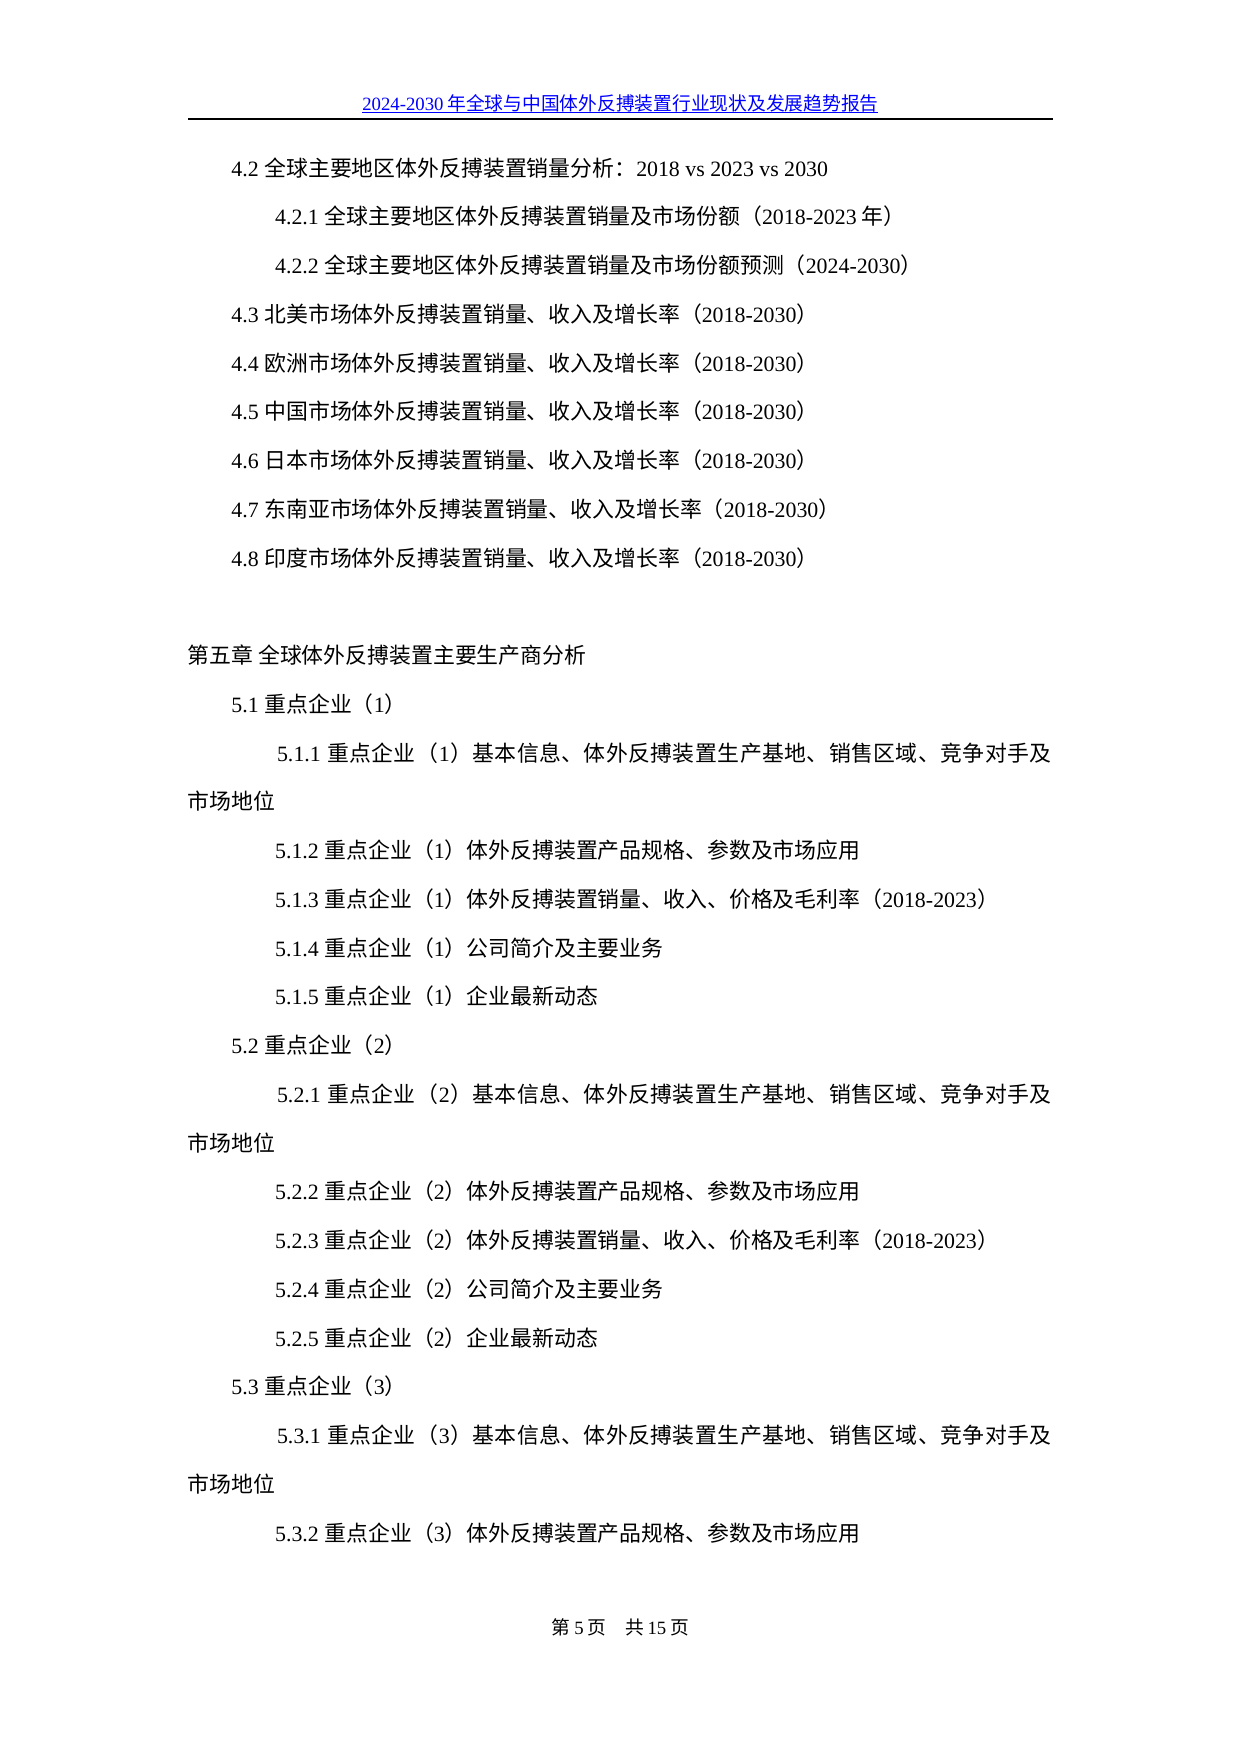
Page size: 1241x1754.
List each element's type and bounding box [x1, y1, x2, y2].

text [187, 150, 1053, 1548]
